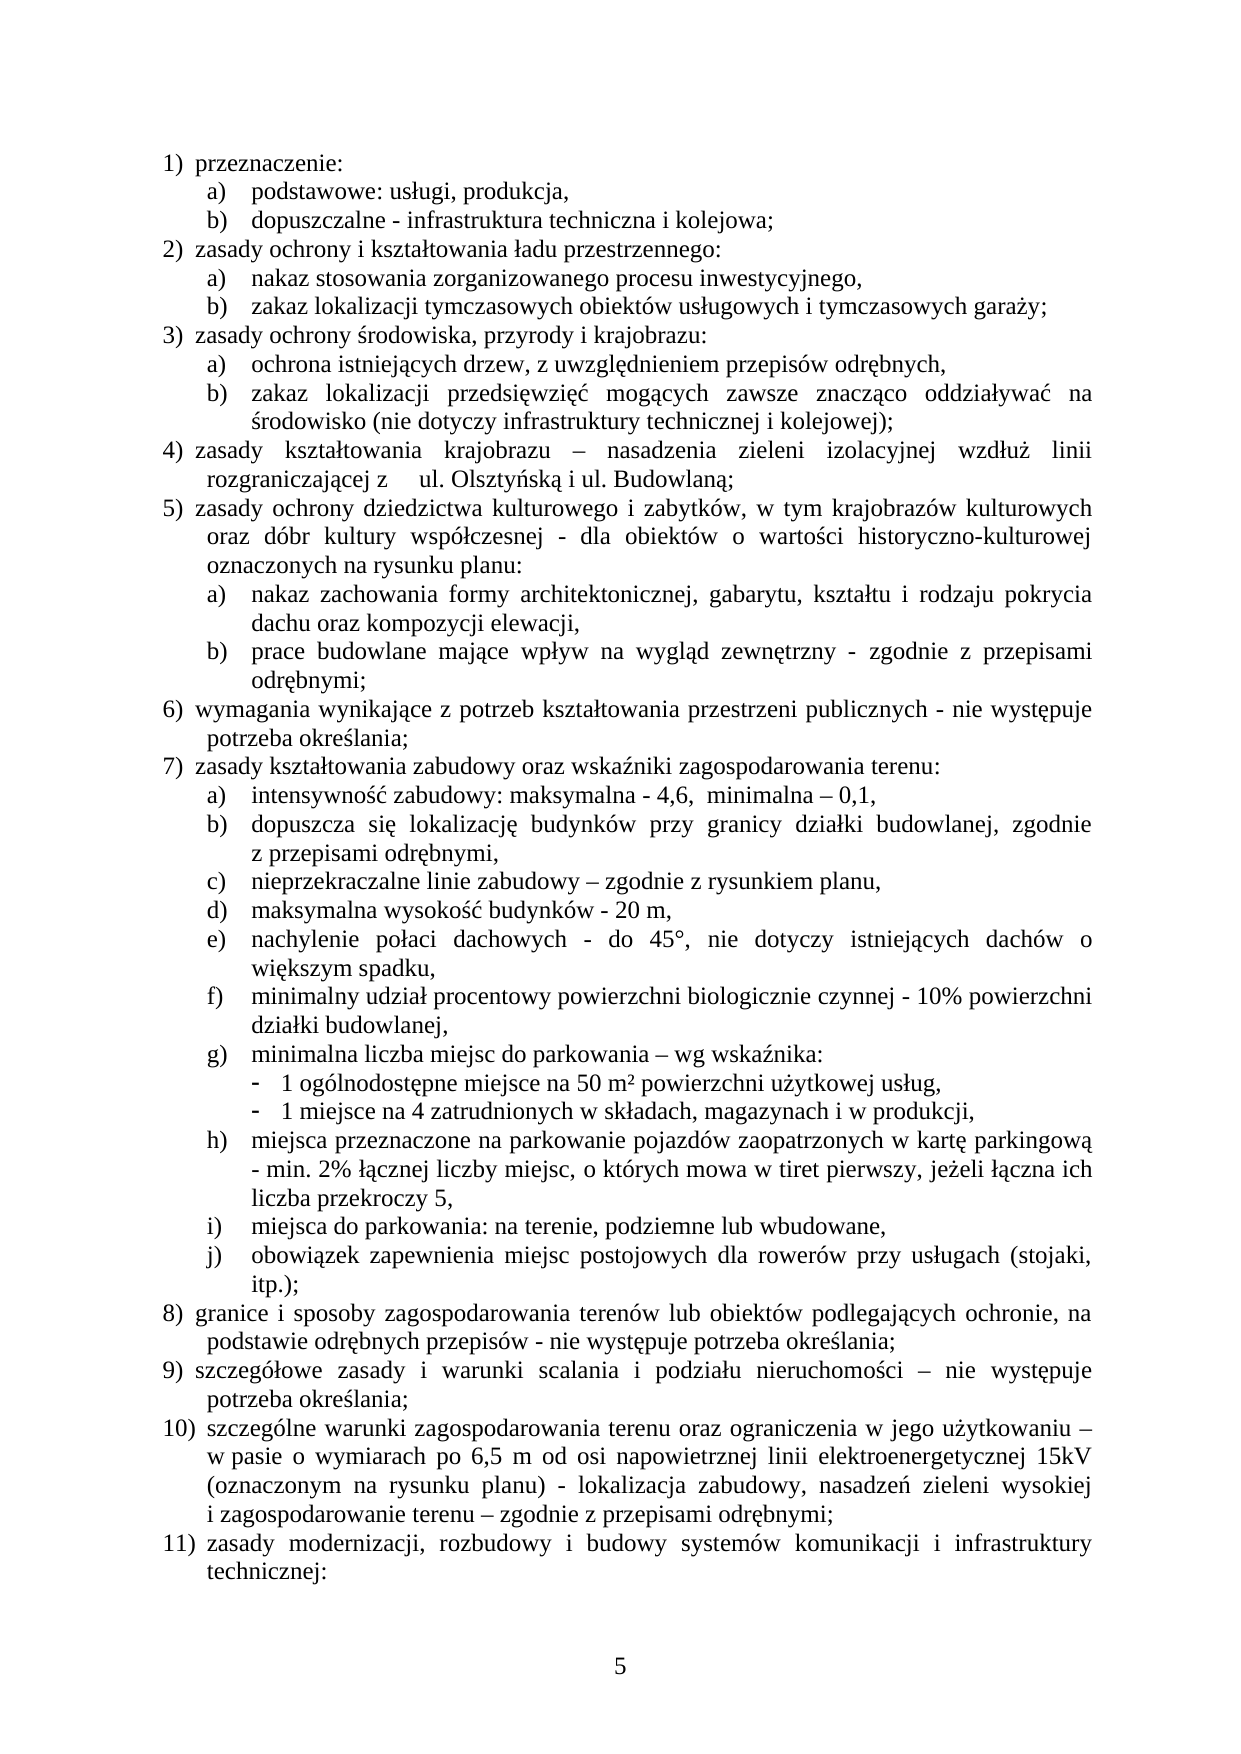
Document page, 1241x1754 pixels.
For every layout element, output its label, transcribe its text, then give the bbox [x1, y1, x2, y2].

list dopuszcza się lokalizację budynków przy granicy działki budowlanej, zgodnie z przepisami odrębnymi, [207, 809, 1093, 866]
list podstawowe: usługi, produkcja, [207, 176, 1093, 205]
list wymagania wynikające z potrzeb kształtowania przestrzeni publicznych - nie występuje potrzeba określania; [162, 694, 1093, 751]
list intensywność zabudowy: maksymalna - 4,6, minimalna – 0,1, [207, 780, 1093, 809]
list nakaz stosowania zorganizowanego procesu inwestycyjnego, [207, 263, 1093, 291]
list przeznaczenie: [162, 148, 1093, 176]
list granice i sposoby zagospodarowania terenów lub obiektów podlegających ochronie, na podstawie odrębnych przepisów - nie występuje potrzeba określania; [162, 1298, 1093, 1355]
list dopuszczalne - infrastruktura techniczna i kolejowa; [207, 205, 1093, 234]
list prace budowlane mające wpływ na wygląd zewnętrzny - zgodnie z przepisami odrębnymi; [207, 636, 1093, 694]
list szczególne warunki zagospodarowania terenu oraz ograniczenia w jego użytkowaniu – w pasie o wymiarach po od osi napowietrznej linii elektroenergetycznej 15kV (oznaczonym na rysunku planu) - lokalizacja zabudowy, nasadzeń zieleni wysokiej i zagospodarowanie terenu – zgodnie z przepisami odrębnymi; [162, 1413, 1093, 1528]
list zakaz lokalizacji tymczasowych obiektów usługowych i tymczasowych garaży; [207, 291, 1093, 320]
list 1 ogólnodostępne miejsce na 50 m² powierzchni użytkowej usług, [251, 1068, 1093, 1096]
list zakaz lokalizacji przedsięwzięć mogących zawsze znacząco oddziaływać na środowisko (nie dotyczy infrastruktury technicznej i kolejowej); [207, 378, 1093, 435]
list zasady ochrony dziedzictwa kulturowego i zabytków, w tym krajobrazów kulturowych oraz dóbr kultury współczesnej - dla obiektów o wartości historyczno-kulturowej oznaczonych na rysunku planu: [162, 493, 1093, 579]
list 1 miejsce na 4 zatrudnionych w składach, magazynach i w produkcji, [251, 1096, 1093, 1125]
list miejsca do parkowania: na terenie, podziemne lub wbudowane, [207, 1211, 1093, 1240]
list zasady kształtowania zabudowy oraz wskaźniki zagospodarowania terenu: [162, 751, 1093, 780]
list maksymalna wysokość budynków - 20 m, [207, 895, 1093, 924]
list zasady ochrony i kształtowania ładu przestrzennego: [162, 234, 1093, 263]
list obowiązek zapewnienia miejsc postojowych dla rowerów przy usługach (stojaki, itp.); [207, 1240, 1093, 1298]
list szczegółowe zasady i warunki scalania i podziału nieruchomości – nie występuje potrzeba określania; [162, 1355, 1093, 1413]
list nachylenie połaci dachowych - do 45°, nie dotyczy istniejących dachów o większym spadku, [207, 924, 1093, 981]
list zasady ochrony środowiska, przyrody i krajobrazu: [162, 320, 1093, 349]
list minimalna liczba miejsc do parkowania – wg wskaźnika: [207, 1039, 1093, 1068]
list nakaz zachowania formy architektonicznej, gabarytu, kształtu i rodzaju pokrycia dachu oraz kompozycji elewacji, [207, 579, 1093, 636]
list minimalny udział procentowy powierzchni biologicznie czynnej - 10% powierzchni działki budowlanej, [207, 981, 1093, 1039]
list ochrona istniejących drzew, z uwzględnieniem przepisów odrębnych, [207, 349, 1093, 378]
list nieprzekraczalne linie zabudowy – zgodnie z rysunkiem planu, [207, 866, 1093, 895]
list zasady kształtowania krajobrazu – nasadzenia zieleni izolacyjnej wzdłuż linii rozgraniczającej z ul. Olsztyńską i ul. Budowlaną; [162, 435, 1093, 493]
list miejsca przeznaczone na parkowanie pojazdów zaopatrzonych w kartę parkingową - min. 2% łącznej liczby miejsc, o których mowa w tiret pierwszy, jeżeli łączna ich liczba przekroczy 5, [207, 1125, 1093, 1211]
list zasady modernizacji, rozbudowy i budowy systemów komunikacji i infrastruktury technicznej: [162, 1528, 1093, 1585]
